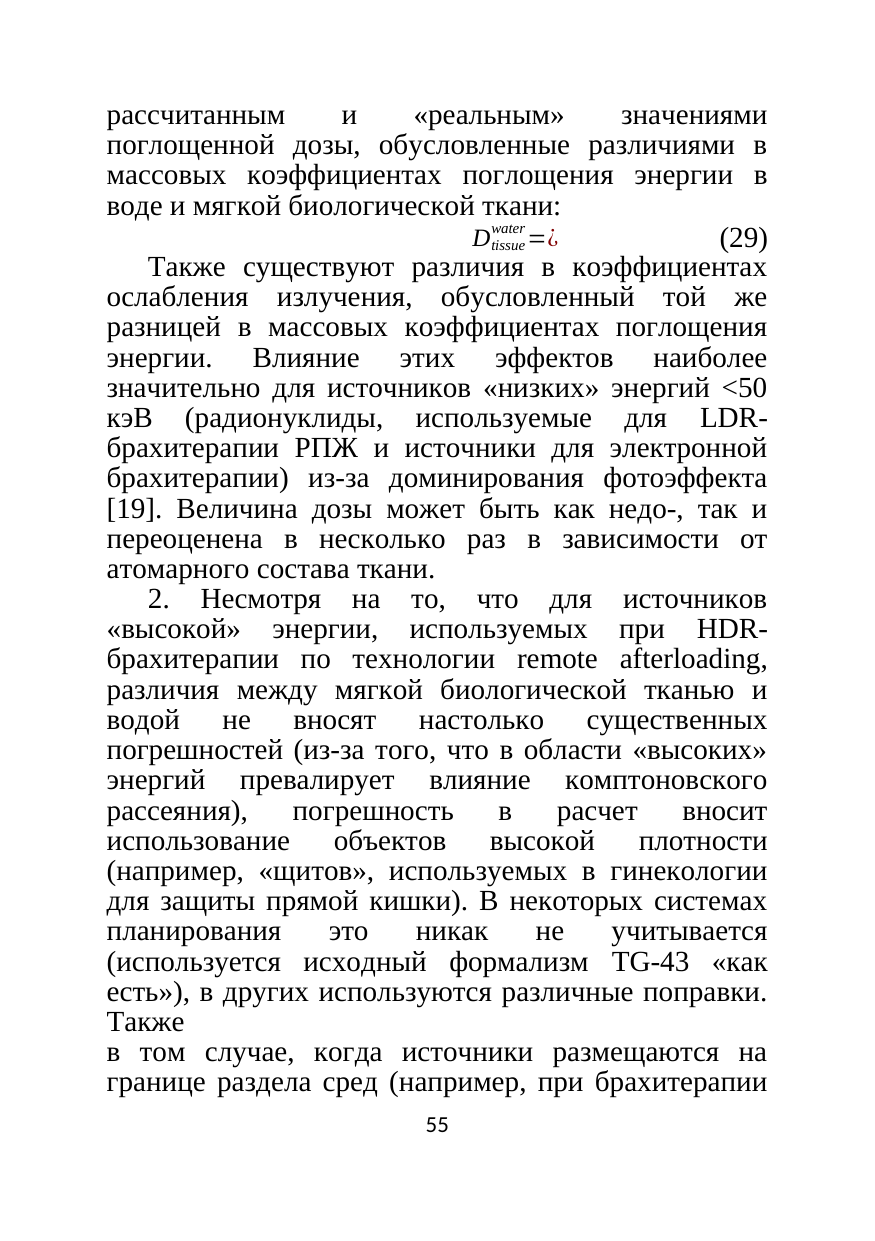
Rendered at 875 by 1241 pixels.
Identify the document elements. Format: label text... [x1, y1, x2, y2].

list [106, 585, 768, 1098]
list Также существуют различия в коэффициентах ослабления излучения, обусловленный той же разницей в массовых коэффициентах поглощения энергии. Влияние этих эффектов наиболее значительно для источников «низких» энергий <50 кэВ (радионуклиды, используемые для LDR-брахитерапии РПЖ и источники для электронной брахитерапии) из-за доминирования фотоэффекта [19]. Величина дозы может быть как недо-, так и переоценена в несколько раз в зависимости от атомарного состава ткани. [106, 252, 768, 585]
list (29) [106, 221, 768, 252]
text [106, 100, 768, 221]
